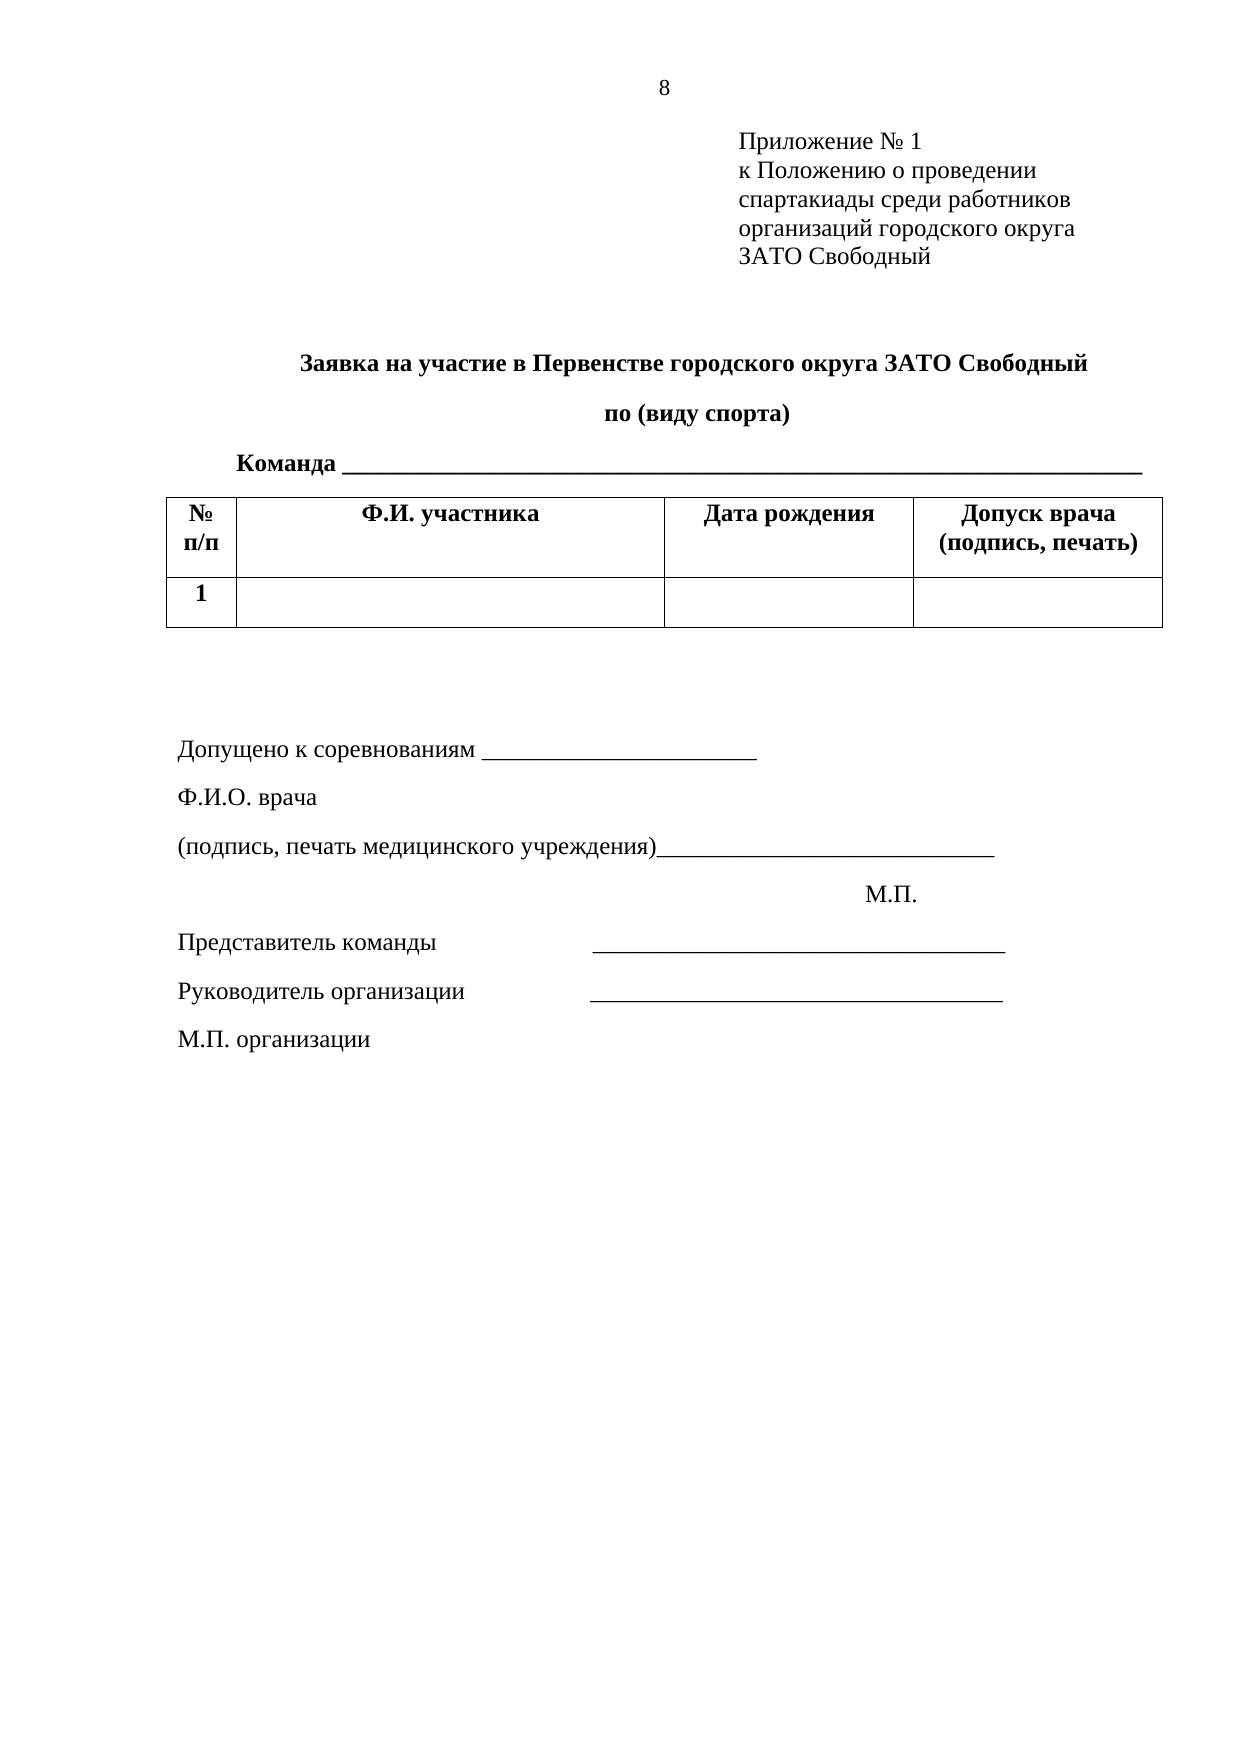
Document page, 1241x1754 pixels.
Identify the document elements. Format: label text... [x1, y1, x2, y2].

table_header № п/п [167, 498, 236, 577]
text Команда ________________________________________________________________ [177, 448, 1152, 476]
text Заявка на участие в Первенстве городского округа ЗАТО Свободный [177, 348, 1152, 377]
table_cell [914, 578, 1162, 627]
table_header Допуск врача (подпись, печать) [914, 498, 1162, 577]
text Допущено к соревнованиям ______________________ [177, 734, 1152, 763]
text Руководитель организации _________________________________ [177, 976, 1152, 1004]
text М.П. организации [177, 1024, 1152, 1053]
text по (виду спорта) [177, 398, 1152, 427]
text (подпись, печать медицинского учреждения)___________________________ [177, 831, 1152, 859]
table_cell 1 [167, 578, 236, 627]
table_cell [665, 578, 913, 627]
table_cell [237, 578, 664, 627]
table_header Ф.И. участника [237, 498, 664, 577]
text ЗАТО Свободный [177, 241, 1152, 270]
table_header Дата рождения [665, 498, 913, 577]
text организаций городского округа [177, 213, 1152, 241]
text спартакиады среди работников [177, 184, 1152, 213]
text Ф.И.О. врача [177, 782, 1152, 811]
text М.П. [177, 879, 1152, 908]
text к Положению о проведении [177, 155, 1152, 184]
text Приложение № 1 [177, 126, 1152, 155]
text Представитель команды _________________________________ [177, 927, 1152, 956]
